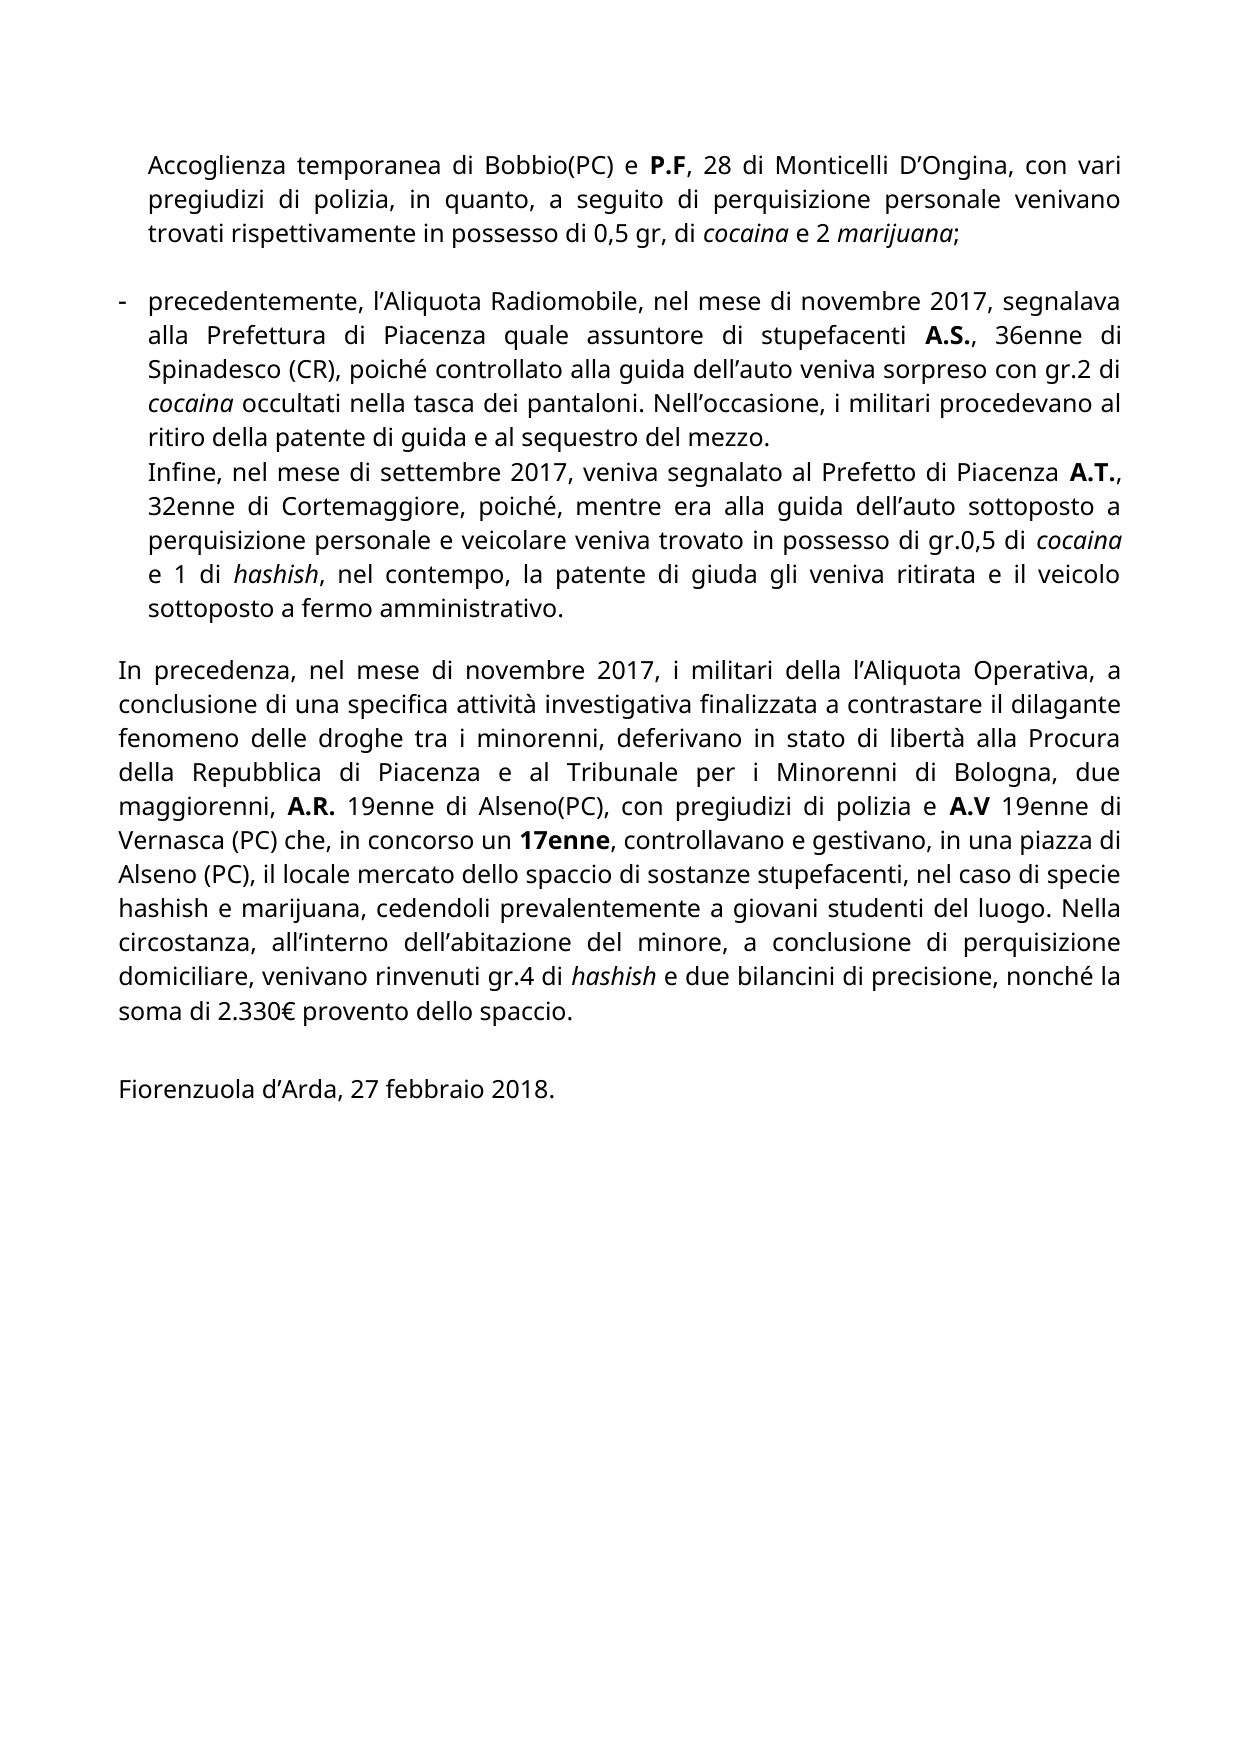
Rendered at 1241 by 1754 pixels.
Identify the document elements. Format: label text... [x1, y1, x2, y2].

text Fiorenzuola d’Arda, 27 febbraio 2018. [118, 1072, 1122, 1106]
list precedentemente, l’Aliquota Radiomobile, nel mese di novembre 2017, segnalava alla Prefettura di Piacenza quale assuntore di stupefacenti A.S., 36enne di Spinadesco (CR), poiché controllato alla guida dell’auto veniva sorpreso con gr.2 di cocaina occultati nella tasca dei pantaloni. Nell’occasione, i militari procedevano al ritiro della patente di guida e al sequestro del mezzo. [118, 284, 1122, 454]
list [118, 148, 1122, 250]
list Infine, nel mese di settembre 2017, veniva segnalato al Prefetto di Piacenza A.T., 32enne di Cortemaggiore, poiché, mentre era alla guida dell’auto sottoposto a perquisizione personale e veicolare veniva trovato in possesso di gr.0,5 di cocaina e 1 di hashish, nel contempo, la patente di giuda gli veniva ritirata e il veicolo sottoposto a fermo amministrativo. [148, 454, 1122, 624]
text In precedenza, nel mese di novembre 2017, i militari della l’Aliquota Operativa, a conclusione di una specifica attività investigativa finalizzata a contrastare il dilagante fenomeno delle droghe tra i minorenni, deferivano in stato di libertà alla Procura della Repubblica di Piacenza e al Tribunale per i Minorenni di Bologna, due maggiorenni, A.R. 19enne di Alseno(PC), con pregiudizi di polizia e A.V 19enne di Vernasca (PC) che, in concorso un 17enne, controllavano e gestivano, in una piazza di Alseno (PC), il locale mercato dello spaccio di sostanze stupefacenti, nel caso di specie hashish e marijuana, cedendoli prevalentemente a giovani studenti del luogo. Nella circostanza, all’interno dell’abitazione del minore, a conclusione di perquisizione domiciliare, venivano rinvenuti gr.4 di hashish e due bilancini di precisione, nonché la soma di 2.330€ provento dello spaccio. [118, 652, 1122, 1027]
